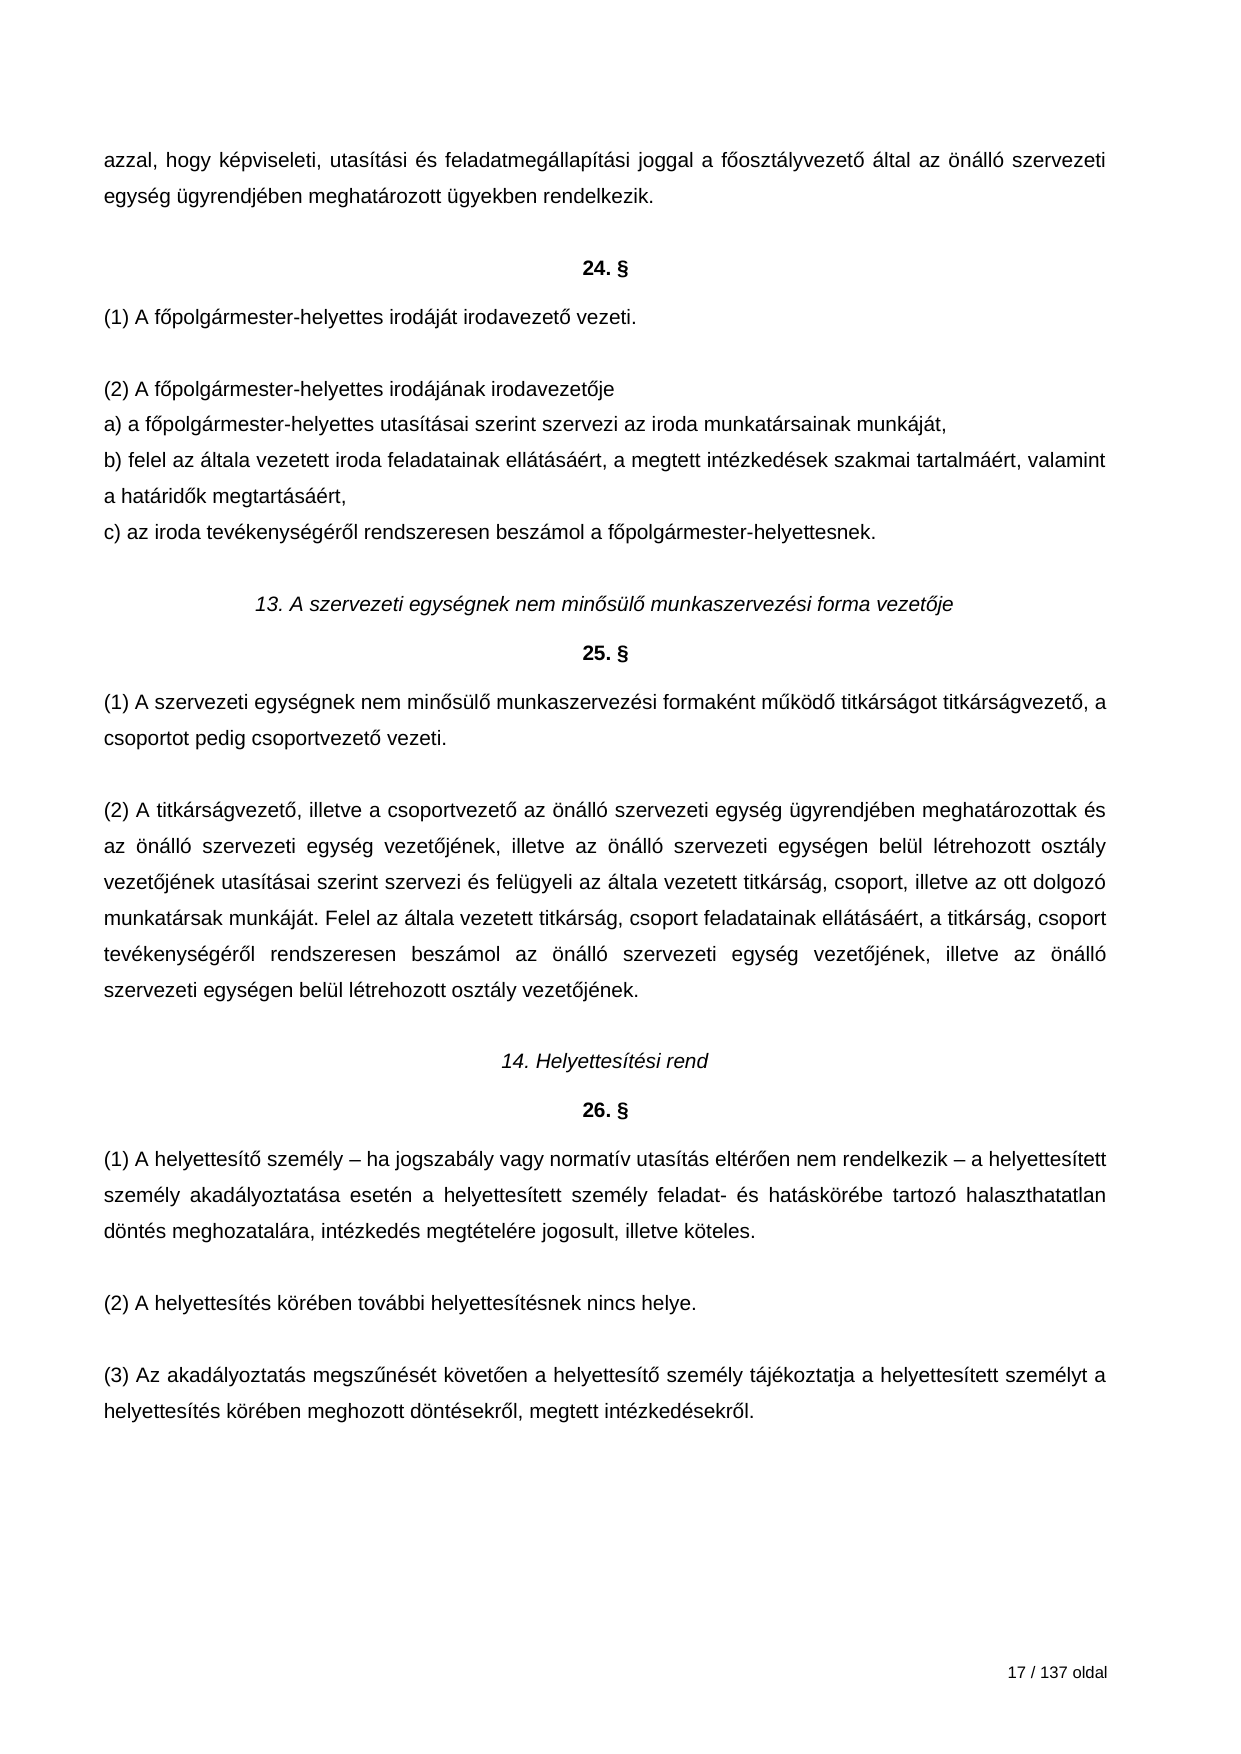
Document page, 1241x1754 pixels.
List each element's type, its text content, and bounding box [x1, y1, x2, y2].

text b) felel az általa vezetett iroda feladatainak ellátásáért, a megtett intézkedések szakmai tartalmáért, valamint a határidők megtartásáért, [103, 448, 1107, 508]
text 25. § [103, 641, 1107, 665]
text (1) A főpolgármester-helyettes irodáját irodavezető vezeti. [103, 304, 1107, 328]
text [103, 148, 1107, 208]
text 24. § [103, 256, 1107, 279]
text 26. § [103, 1098, 1107, 1122]
text (3) Az akadályoztatás megszűnését követően a helyettesítő személy tájékoztatja a helyettesített személyt a helyettesítés körében meghozott döntésekről, megtett intézkedésekről. [103, 1363, 1107, 1423]
text 13. A szervezeti egységnek nem minősülő munkaszervezési forma vezetője [103, 592, 1107, 616]
text (1) A szervezeti egységnek nem minősülő munkaszervezési formaként működő titkárságot titkárságvezető, a csoportot pedig csoportvezető vezeti. [103, 690, 1107, 750]
text (2) A titkárságvezető, illetve a csoportvezető az önálló szervezeti egység ügyrendjében meghatározottak és az önálló szervezeti egység vezetőjének, illetve az önálló szervezeti egységen belül létrehozott osztály vezetőjének utasításai szerint szervezi és felügyeli az általa vezetett titkárság, csoport, illetve az ott dolgozó munkatársak munkáját. Felel az általa vezetett titkárság, csoport feladatainak ellátásáért, a titkárság, csoport tevékenységéről rendszeresen beszámol az önálló szervezeti egység vezetőjének, illetve az önálló szervezeti egységen belül létrehozott osztály vezetőjének. [103, 798, 1107, 1001]
text c) az iroda tevékenységéről rendszeresen beszámol a főpolgármester-helyettesnek. [103, 520, 1107, 544]
text 14. Helyettesítési rend [103, 1049, 1107, 1073]
text (1) A helyettesítő személy – ha jogszabály vagy normatív utasítás eltérően nem rendelkezik – a helyettesített személy akadályoztatása esetén a helyettesített személy feladat- és hatáskörébe tartozó halaszthatatlan döntés meghozatalára, intézkedés megtételére jogosult, illetve köteles. [103, 1147, 1107, 1243]
text (2) A főpolgármester-helyettes irodájának irodavezetője [103, 376, 1107, 400]
text a) a főpolgármester-helyettes utasításai szerint szervezi az iroda munkatársainak munkáját, [103, 412, 1107, 436]
text (2) A helyettesítés körében további helyettesítésnek nincs helye. [103, 1291, 1107, 1315]
